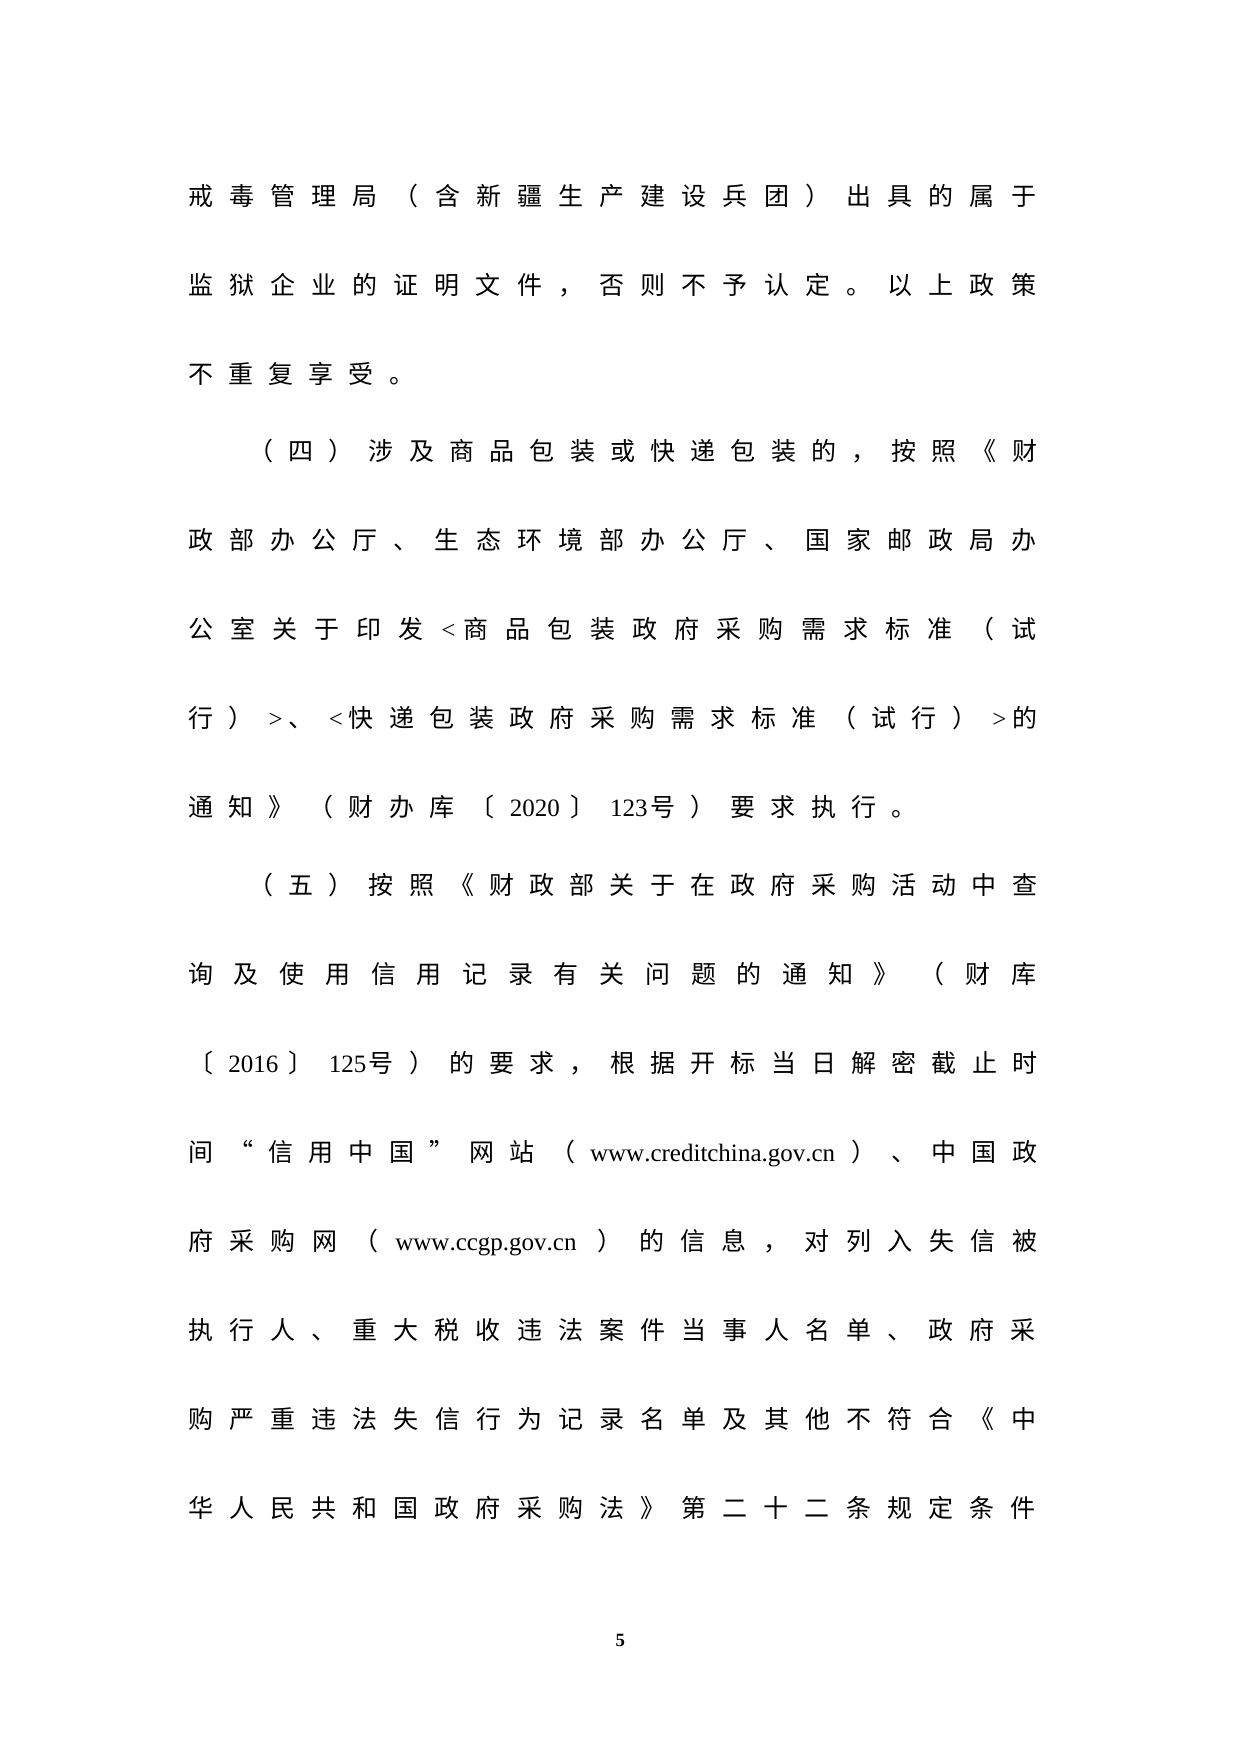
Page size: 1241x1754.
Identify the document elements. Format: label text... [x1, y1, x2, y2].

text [188, 164, 1052, 402]
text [188, 854, 1052, 1537]
text （四）涉及商品包装或快递包装的，按照《财政部办公厅、生态环境部办公厅、国家邮政局办公室关于印发<商品包装政府采购需求标准（试行）>、<快递包装政府采购需求标准（试行）>的通知》（财办库〔2020〕123号）要求执行。 [188, 420, 1052, 836]
